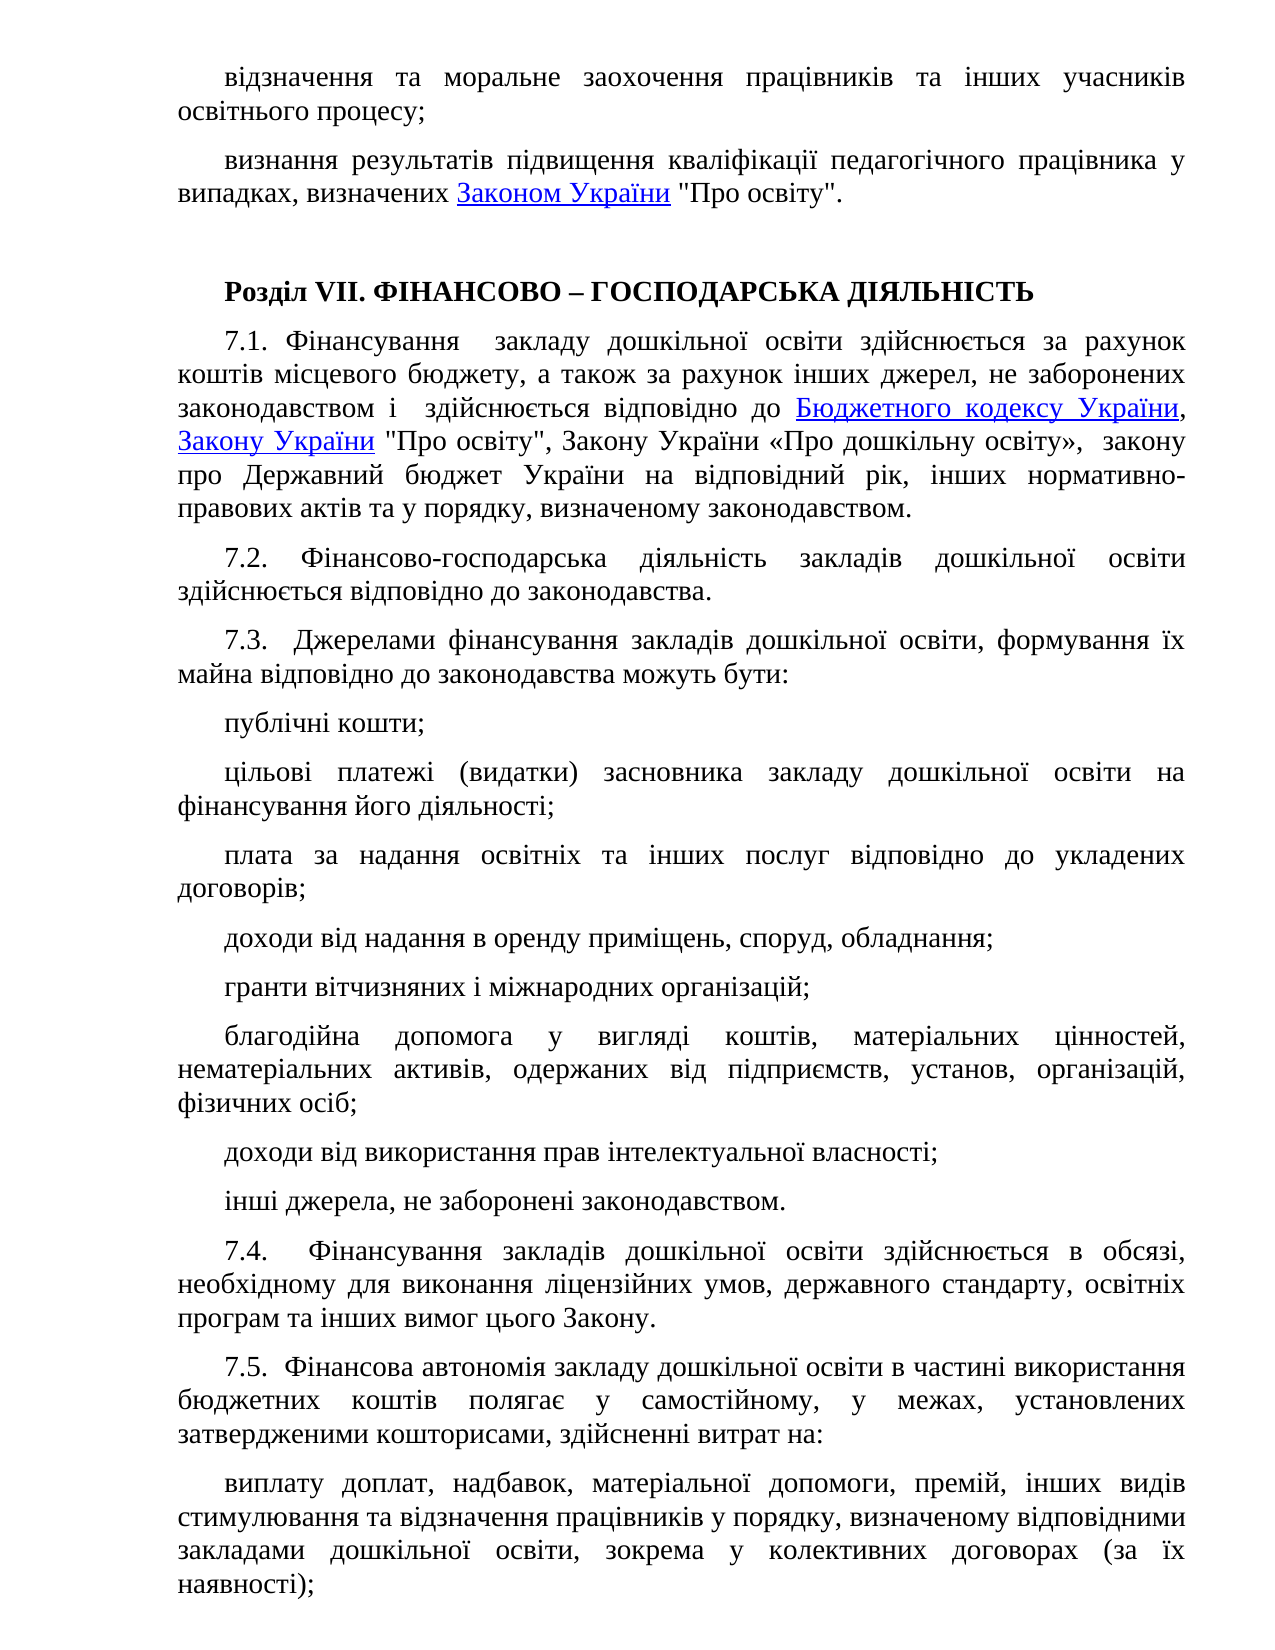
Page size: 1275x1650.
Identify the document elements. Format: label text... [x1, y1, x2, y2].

text інші джерела, не заборонені законодавством. [177, 1183, 1186, 1217]
text доходи від використання прав інтелектуальної власності; [177, 1134, 1186, 1168]
text публічні кошти; [177, 705, 1186, 739]
text плата за надання освітніх та інших послуг відповідно до укладених договорів; [177, 837, 1186, 904]
text 7.2. Фінансово-господарська діяльність закладів дошкільної освіти здійснюється відповідно до законодавства. [177, 540, 1186, 607]
text 7.5. Фінансова автономія закладу дошкільної освіти в частині використання бюджетних коштів полягає у самостійному, у межах, установлених затвердженими кошторисами, здійсненні витрат на: [177, 1349, 1186, 1449]
text благодійна допомога у вигляді коштів, матеріальних цінностей, нематеріальних активів, одержаних від підприємств, установ, організацій, фізичних осіб; [177, 1018, 1186, 1119]
text виплату доплат, надбавок, матеріальної допомоги, премій, інших видів стимулювання та відзначення працівників у порядку, визначеному відповідними закладами дошкільної освіти, зокрема у колективних договорах (за їх наявності); [177, 1465, 1186, 1599]
text Розділ VII. ФІНАНСОВО – ГОСПОДАРСЬКА ДІЯЛЬНІСТЬ [177, 274, 1186, 307]
text доходи від надання в оренду приміщень, споруд, обладнання; [177, 920, 1186, 953]
text 7.4. Фінансування закладів дошкільної освіти здійснюється в обсязі, необхідному для виконання ліцензійних умов, державного стандарту, освітніх програм та інших вимог цього Закону. [177, 1233, 1186, 1333]
text відзначення та моральне заохочення працівників та інших учасників освітнього процесу; [177, 59, 1186, 126]
text 7.1. Фінансування закладу дошкільної освіти здійснюється за рахунок коштів місцевого бюджету, а також за рахунок інших джерел, не заборонених законодавством і здійснюється відповідно до Бюджетного кодексу України, Закону України "Про освіту", Закону України «Про дошкільну освіту», закону про Державний бюджет України на відповідний рік, інших нормативно-правових актів та у порядку, визначеному законодавством. [177, 323, 1186, 524]
text цільові платежі (видатки) засновника закладу дошкільної освіти на фінансування його діяльності; [177, 754, 1186, 821]
text 7.3. Джерелами фінансування закладів дошкільної освіти, формування їх майна відповідно до законодавства можуть бути: [177, 622, 1186, 689]
text визнання результатів підвищення кваліфікації педагогічного працівника у випадках, визначених Законом України "Про освіту". [177, 142, 1186, 209]
text гранти вітчизняних і міжнародних організацій; [177, 969, 1186, 1002]
